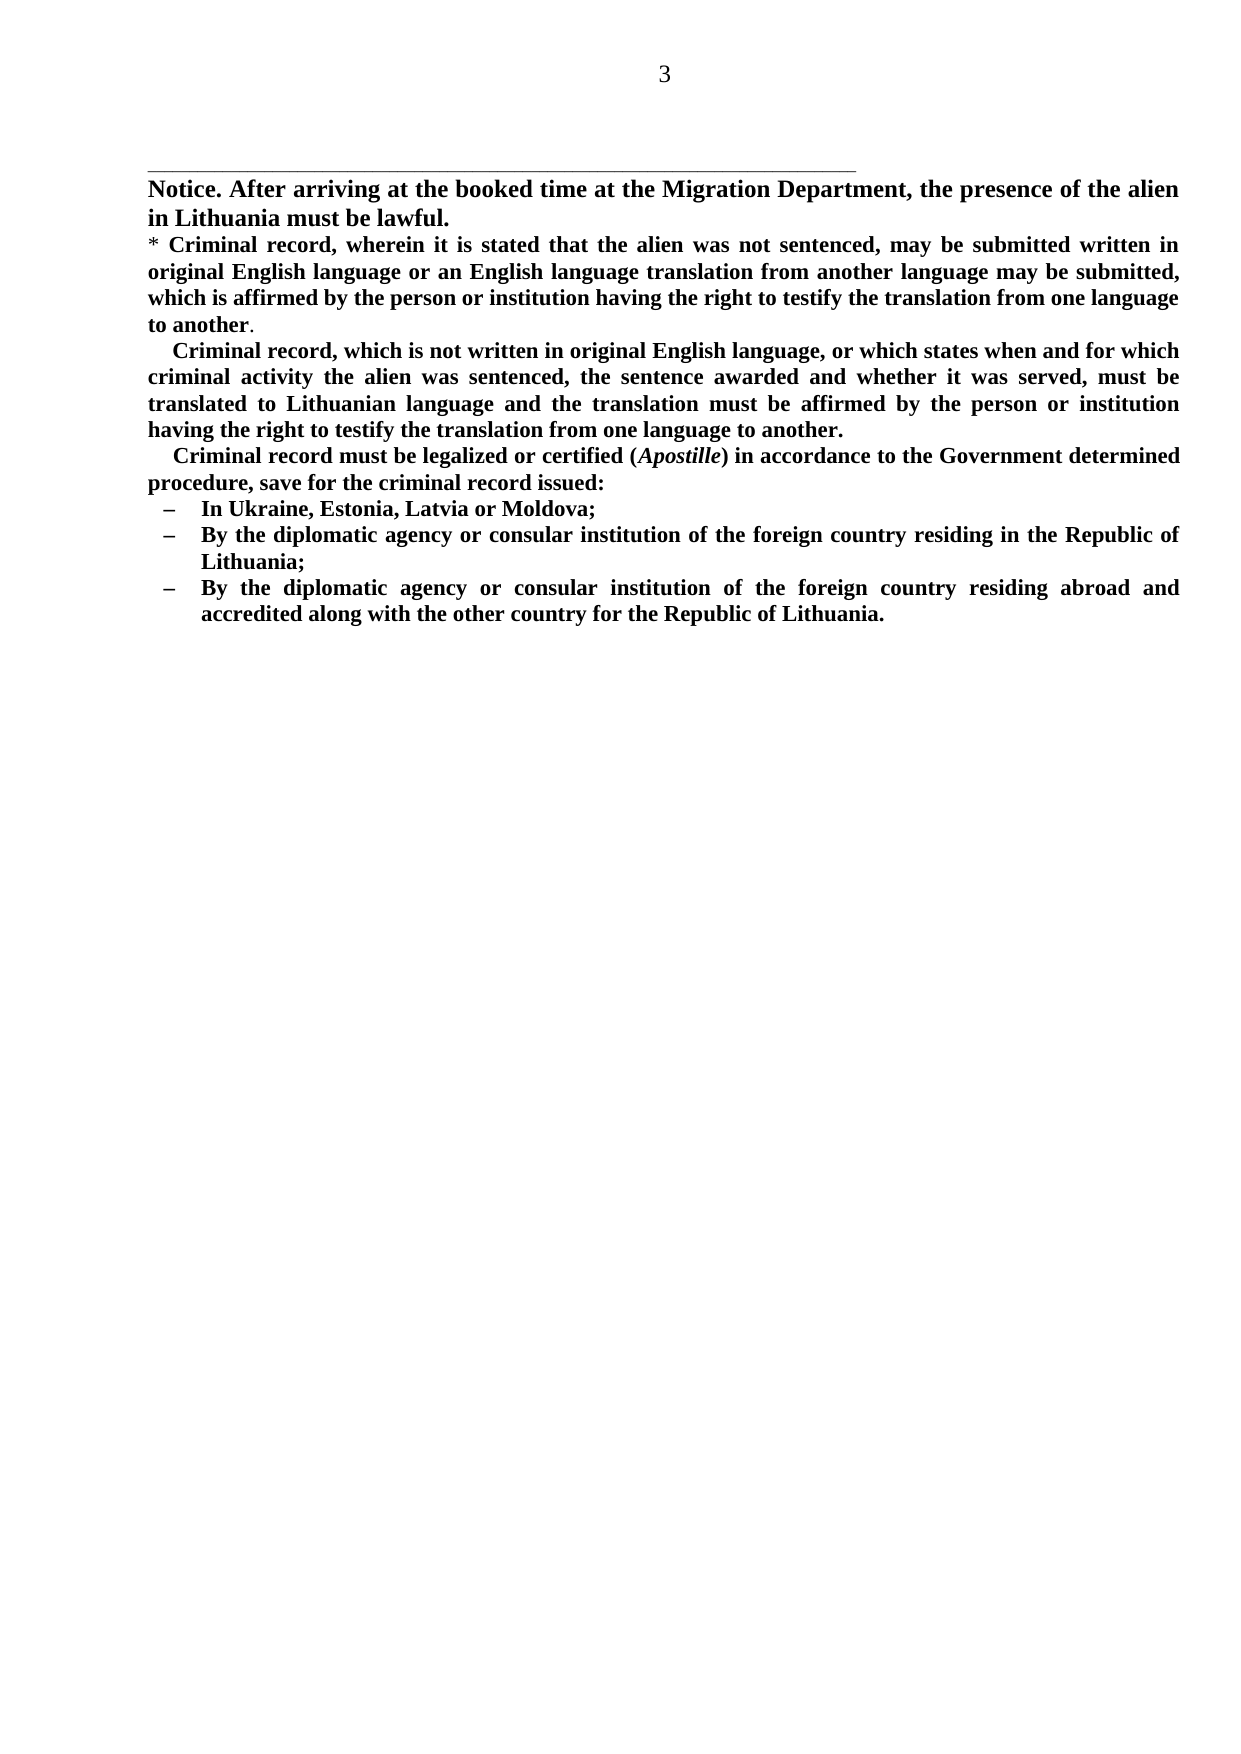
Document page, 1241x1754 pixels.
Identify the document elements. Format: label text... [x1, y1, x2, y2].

list By the diplomatic agency or consular institution of the foreign country residing in the Republic of Lithuania; [163, 521, 1181, 574]
text * Criminal record, wherein it is stated that the alien was not sentenced, may be submitted written in original English language or an English language translation from another language may be submitted, which is affirmed by the person or institution having the right to testify the translation from one language to another. [148, 232, 1181, 337]
text Criminal record, which is not written in original English language, or which states when and for which criminal activity the alien was sentenced, the sentence awarded and whether it was served, must be translated to Lithuanian language and the translation must be affirmed by the person or institution having the right to testify the translation from one language to another. [148, 337, 1181, 442]
text _____________________________________________________________________________________ [148, 155, 1181, 174]
list In Ukraine, Estonia, Latvia or Moldova; [163, 495, 1181, 521]
list By the diplomatic agency or consular institution of the foreign country residing abroad and accredited along with the other country for the Republic of Lithuania. [163, 574, 1181, 627]
text Criminal record must be legalized or certified (Apostille) in accordance to the Government determined procedure, save for the criminal record issued: [148, 442, 1181, 495]
text Notice. After arriving at the booked time at the Migration Department, the presence of the alien in Lithuania must be lawful. [148, 174, 1181, 232]
